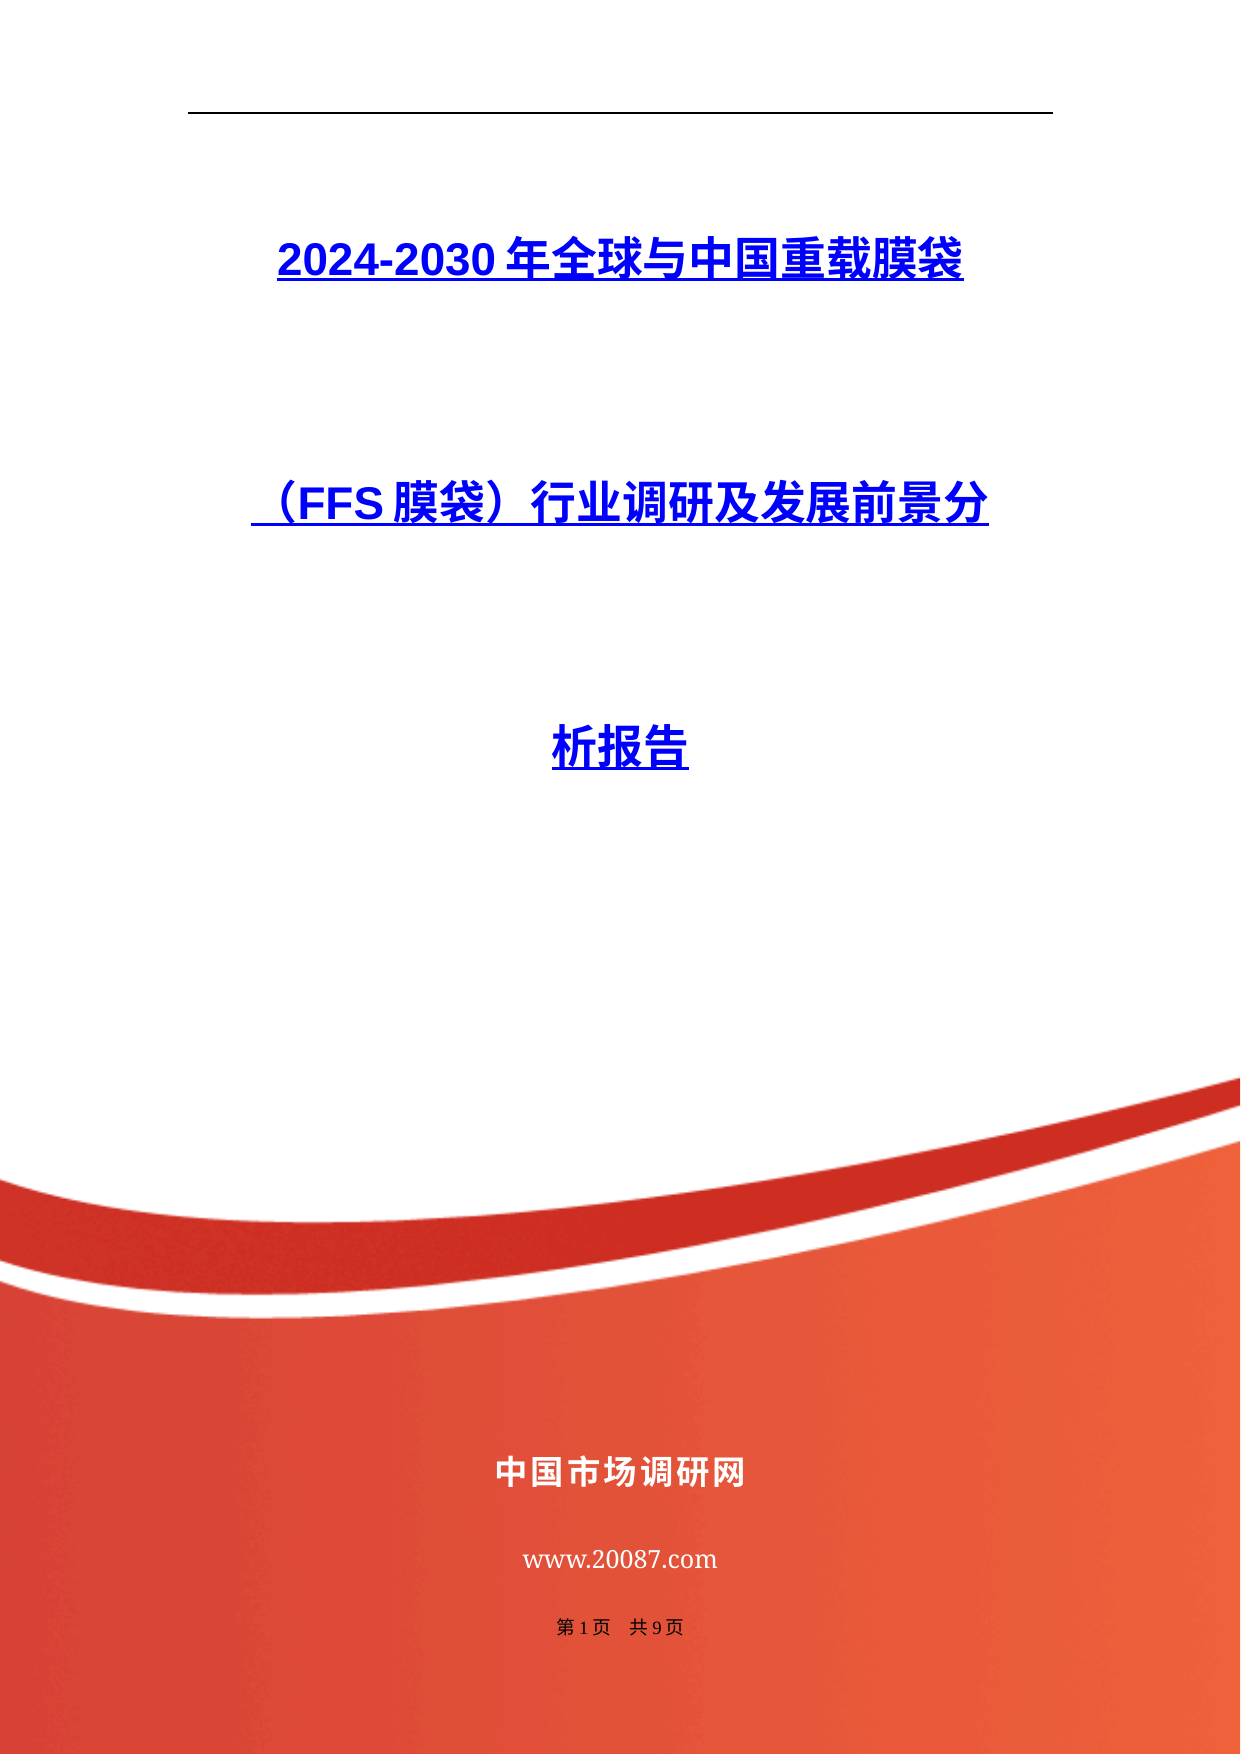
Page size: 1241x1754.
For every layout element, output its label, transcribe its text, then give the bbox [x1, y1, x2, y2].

table_header 2024-2030年全球与中国重载膜袋（FFS膜袋）行业调研及发展前景分析报告 [188, 207, 1053, 871]
text www.20087.com [187, 1526, 1053, 1591]
subtitle 中国市场调研网 [187, 1437, 1053, 1502]
picture [0, 1006, 1241, 1754]
